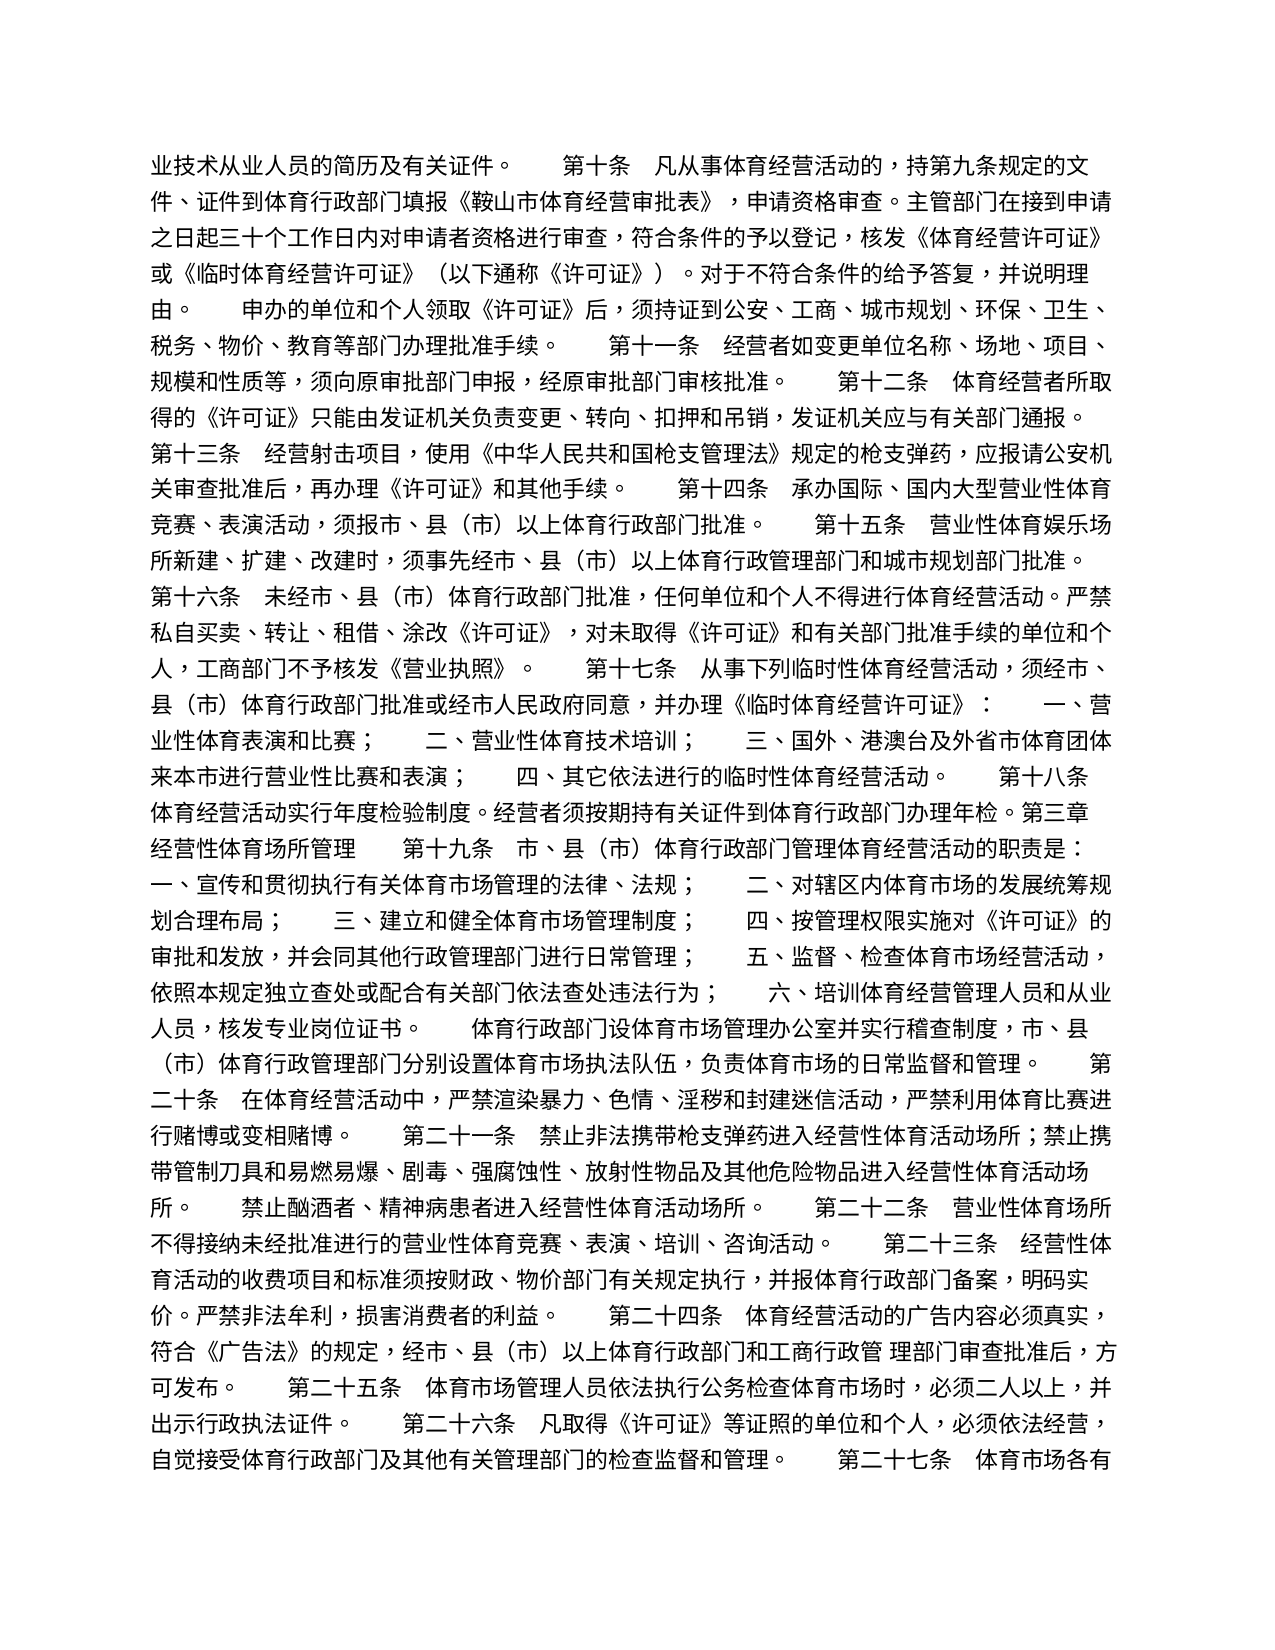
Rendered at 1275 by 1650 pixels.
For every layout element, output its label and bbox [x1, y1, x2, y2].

text [150, 150, 1125, 1475]
